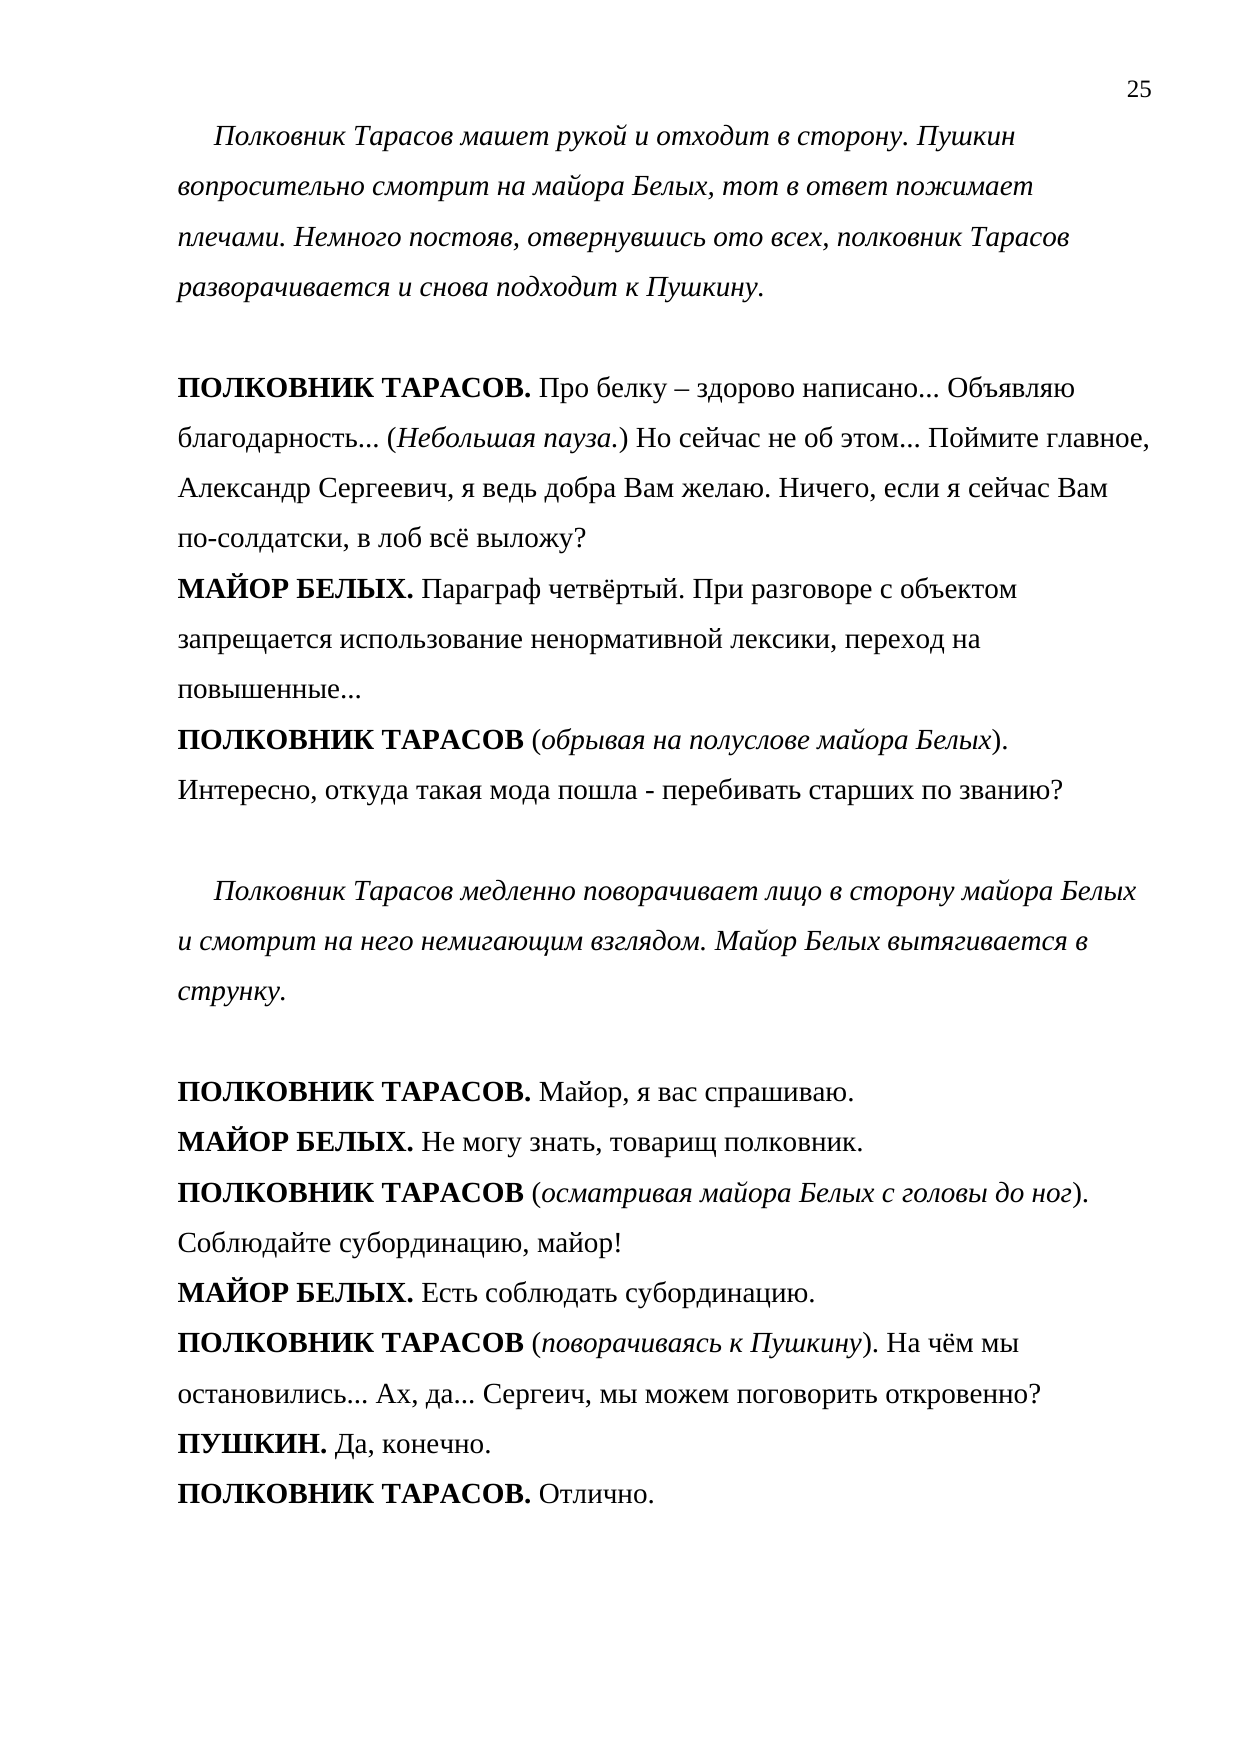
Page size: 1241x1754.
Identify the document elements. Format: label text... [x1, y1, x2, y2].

text МАЙОР БЕЛЫХ. Параграф четвёртый. При разговоре с объектом запрещается использование ненормативной лексики, переход на повышенные... [177, 571, 1152, 705]
text ПУШКИН. Да, конечно. [177, 1426, 1152, 1460]
text ПОЛКОВНИК ТАРАСОВ (поворачиваясь к Пушкину). На чём мы остановились... Ах, да... Сергеич, мы можем поговорить откровенно? [177, 1326, 1152, 1409]
text ПОЛКОВНИК ТАРАСОВ (обрывая на полуслове майора Белых). Интересно, откуда такая мода пошла - перебивать старших по званию? [177, 722, 1152, 806]
text МАЙОР БЕЛЫХ. Не могу знать, товарищ полковник. [177, 1124, 1152, 1158]
text ПОЛКОВНИК ТАРАСОВ. Майор, я вас спрашиваю. [177, 1074, 1152, 1108]
text ПОЛКОВНИК ТАРАСОВ (осматривая майора Белых с головы до ног). Соблюдайте субординацию, майор! [177, 1175, 1152, 1258]
text Полковник Тарасов машет рукой и отходит в сторону. Пушкин вопросительно смотрит на майора Белых, тот в ответ пожимает плечами. Немного постояв, отвернувшись ото всех, полковник Тарасов разворачивается и снова подходит к Пушкину. [177, 118, 1152, 303]
text ПОЛКОВНИК ТАРАСОВ. Отлично. [177, 1477, 1152, 1510]
text ПОЛКОВНИК ТАРАСОВ. Про белку – здорово написано... Объявляю благодарность... (Небольшая пауза.) Но сейчас не об этом... Поймите главное, Александр Сергеевич, я ведь добра Вам желаю. Ничего, если я сейчас Вам по-солдатски, в лоб всё выложу? [177, 370, 1152, 554]
text Полковник Тарасов медленно поворачивает лицо в сторону майора Белых и смотрит на него немигающим взглядом. Майор Белых вытягивается в струнку. [177, 873, 1152, 1007]
text МАЙОР БЕЛЫХ. Есть соблюдать субординацию. [177, 1275, 1152, 1309]
